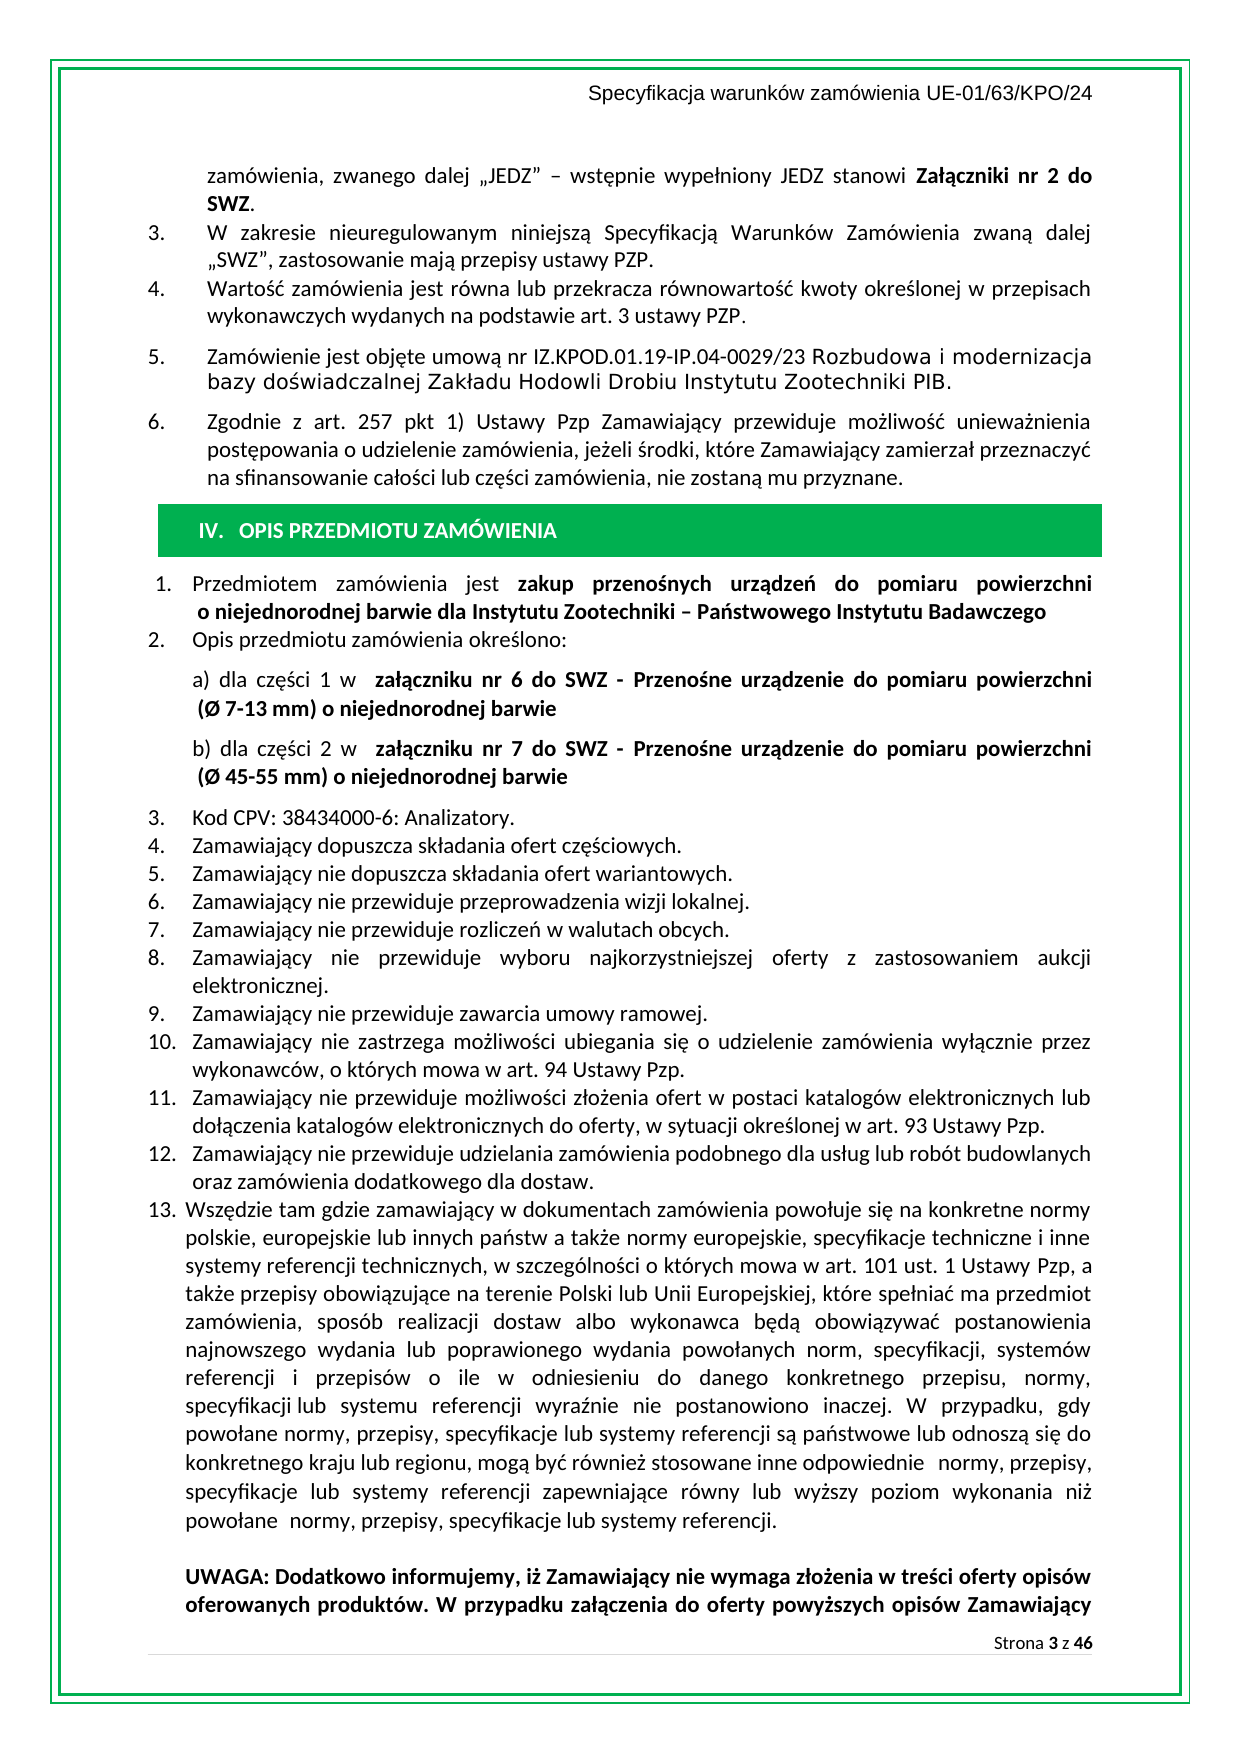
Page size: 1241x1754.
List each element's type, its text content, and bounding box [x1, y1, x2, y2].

list Zamawiający nie przewiduje możliwości złożenia ofert w postaci katalogów elektronicznych lub dołączenia katalogów elektronicznych do oferty, w sytuacji określonej w art. 93 Ustawy Pzp. [148, 1083, 1092, 1139]
list Wartość zamówienia jest równa lub przekracza równowartość kwoty określonej w przepisach wykonawczych wydanych na podstawie art. 3 ustawy PZP. [148, 274, 1092, 330]
list Zamawiający nie zastrzega możliwości ubiegania się o udzielenie zamówienia wyłącznie przez wykonawców, o których mowa w art. 94 Ustawy Pzp. [148, 1027, 1092, 1083]
list Zamawiający nie przewiduje wyboru najkorzystniejszej oferty z zastosowaniem aukcji elektronicznej. [148, 943, 1092, 999]
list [148, 162, 1092, 218]
list Zamówienie jest objęte umową nr IZ.KPOD.01.19-IP.04-0029/23 Rozbudowa i modernizacja bazy doświadczalnej Zakładu Hodowli Drobiu Instytutu Zootechniki PIB. [148, 342, 1092, 394]
list Zamawiający nie przewiduje udzielania zamówienia podobnego dla usług lub robót budowlanych oraz zamówienia dodatkowego dla dostaw. [148, 1139, 1092, 1195]
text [185, 1562, 1092, 1618]
list Kod CPV: 38434000-6: Analizatory. [148, 803, 1092, 831]
list Zgodnie z art. 257 pkt 1) Ustawy Pzp Zamawiający przewiduje możliwość unieważnienia postępowania o udzielenie zamówienia, jeżeli środki, które Zamawiający zamierzał przeznaczyć na sfinansowanie całości lub części zamówienia, nie zostaną mu przyznane. [148, 407, 1092, 491]
list Zamawiający nie przewiduje rozliczeń w walutach obcych. [148, 915, 1092, 943]
list Przedmiotem zamówienia jest zakup przenośnych urządzeń do pomiaru powierzchni o niejednorodnej barwie dla Instytutu Zootechniki – Państwowego Instytutu Badawczego [154, 569, 1092, 625]
list Wszędzie tam gdzie zamawiający w dokumentach zamówienia powołuje się na konkretne normy polskie, europejskie lub innych państw a także normy europejskie, specyfikacje techniczne i inne systemy referencji technicznych, w szczególności o których mowa w art. 101 ust. 1 Ustawy Pzp, a także przepisy obowiązujące na terenie Polski lub Unii Europejskiej, które spełniać ma przedmiot zamówienia, sposób realizacji dostaw albo wykonawca będą obowiązywać postanowienia najnowszego wydania lub poprawionego wydania powołanych norm, specyfikacji, systemów referencji i przepisów o ile w odniesieniu do danego konkretnego przepisu, normy, specyfikacji lub systemu referencji wyraźnie nie postanowiono inaczej. W przypadku, gdy powołane normy, przepisy, specyfikacje lub systemy referencji są państwowe lub odnoszą się do konkretnego kraju lub regionu, mogą być również stosowane inne odpowiednie normy, przepisy, specyfikacje lub systemy referencji zapewniające równy lub wyższy poziom wykonania niż powołane normy, przepisy, specyfikacje lub systemy referencji. [148, 1195, 1092, 1534]
table_header OPIS PRZEDMIOTU ZAMÓWIENIA [158, 504, 1102, 557]
list Zamawiający dopuszcza składania ofert częściowych. [148, 831, 1092, 859]
list W zakresie nieuregulowanym niniejszą Specyfikacją Warunków Zamówienia zwaną dalej „SWZ”, zastosowanie mają przepisy ustawy PZP. [148, 218, 1092, 274]
list Zamawiający nie dopuszcza składania ofert wariantowych. [148, 859, 1092, 887]
list Zamawiający nie przewiduje przeprowadzenia wizji lokalnej. [148, 887, 1092, 915]
list Opis przedmiotu zamówienia określono: [148, 625, 1092, 653]
text b) dla części 2 w załączniku nr 7 do SWZ - Przenośne urządzenie do pomiaru powierzchni (Ø 45-55 mm) o niejednorodnej barwie [192, 734, 1092, 790]
list Zamawiający nie przewiduje zawarcia umowy ramowej. [148, 999, 1092, 1027]
text a) dla części 1 w załączniku nr 6 do SWZ - Przenośne urządzenie do pomiaru powierzchni (Ø 7-13 mm) o niejednorodnej barwie [192, 666, 1092, 722]
